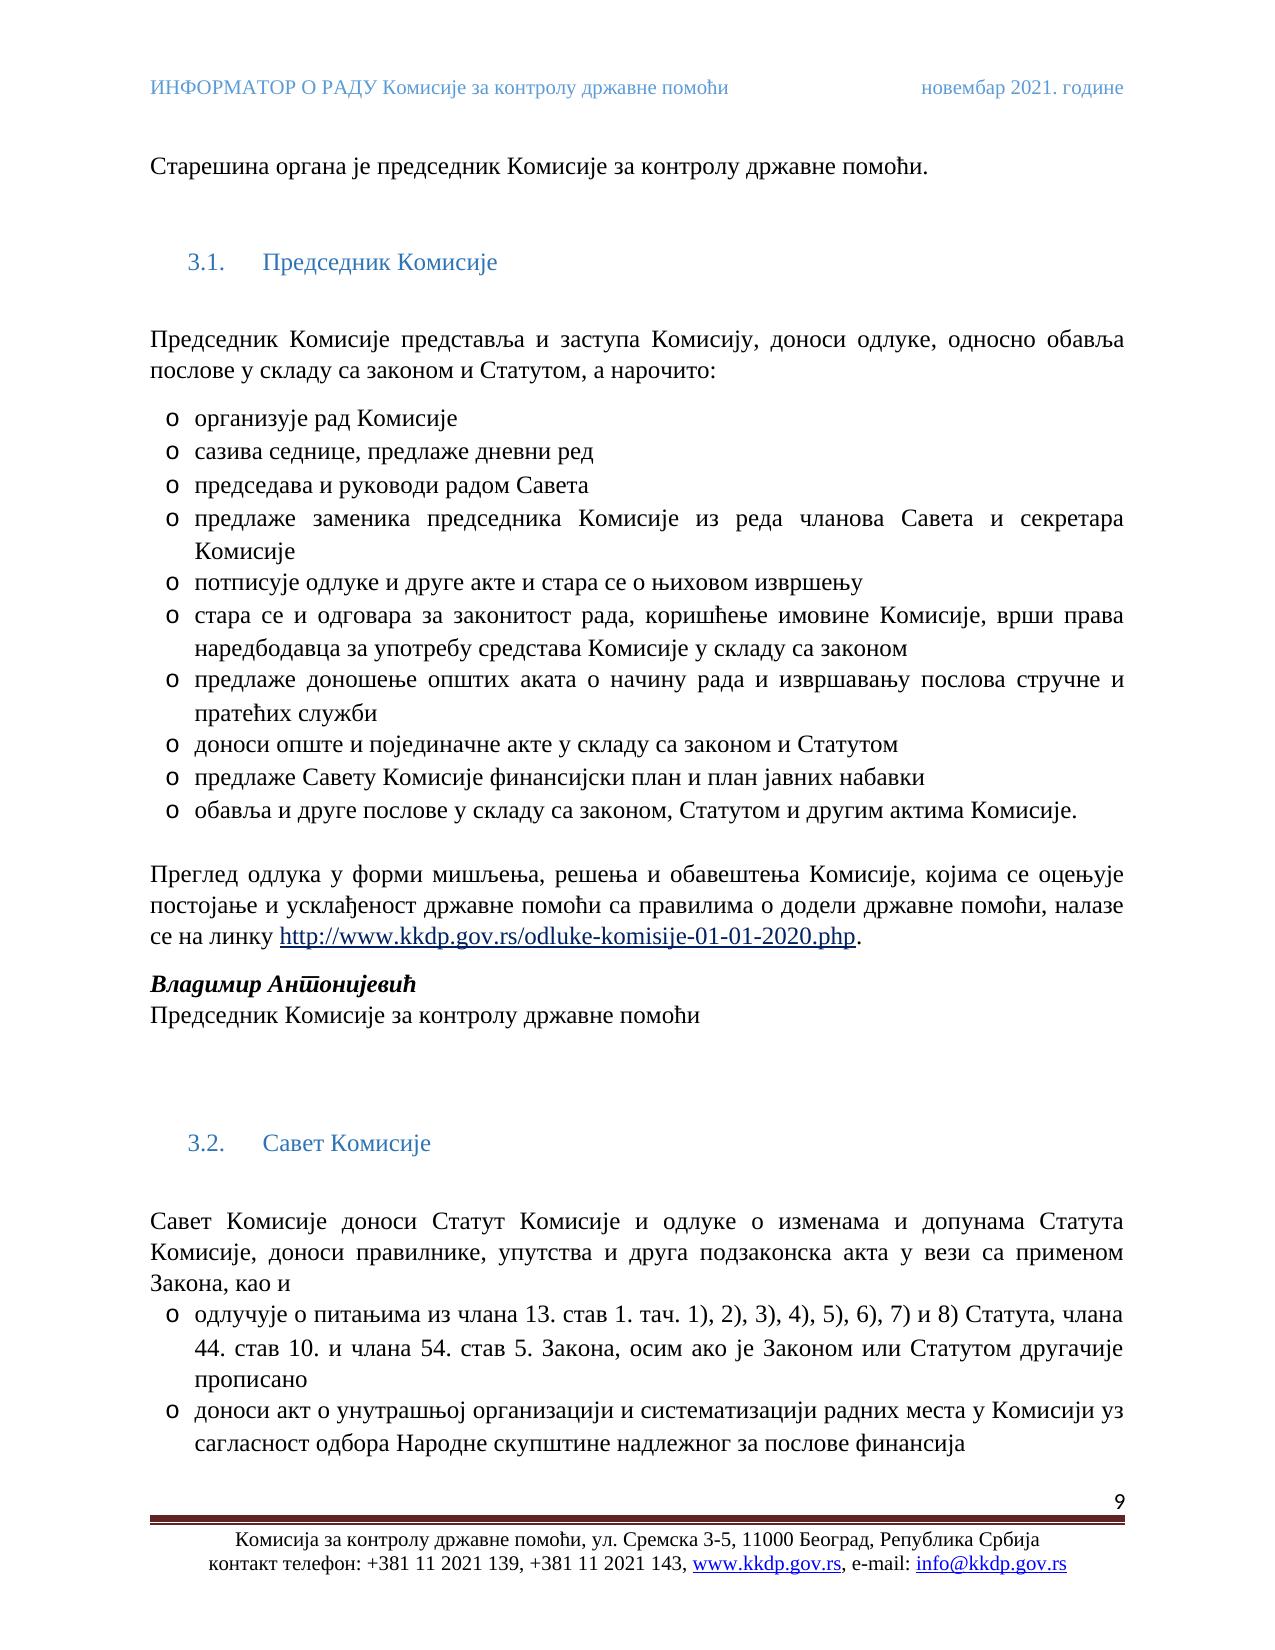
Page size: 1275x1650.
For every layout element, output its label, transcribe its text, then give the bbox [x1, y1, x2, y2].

list обавља и друге послове у складу са законом, Статутом и другим актима Комисије. [165, 795, 1125, 826]
list потписује одлуке и друге акте и стара се о њиховом извршењу [165, 567, 1125, 598]
list организује рад Комисије [165, 403, 1125, 434]
text Савет Комисије доноси Статут Комисије и одлуке о изменама и допунама Статута Комисије, доноси правилнике, упутства и друга подзаконска акта у вези са применом Закона, као и [150, 1206, 1125, 1297]
text Старешина органа је председник Комисије за контролу државне помоћи. [150, 151, 1125, 180]
list Преглед одлука у форми мишљења, решења и обавештења Комисије, којима се оцењује постојање и усклађеност државне помоћи са правилима о додели државне помоћи, налазе се на линку http://www.kkdp.gov.rs/odluke-komisije-01-01-2020.php. [150, 859, 1125, 950]
list одлучује о питањима из члана 13. став 1. тач. 1), 2), 3), 4), 5), 6), 7) и 8) Статута, члана 44. став 10. и члана 54. став 5. Закона, осим ако је Законом или Статутом другачије прописано [165, 1299, 1125, 1392]
list доноси акт о унутрашњој организацији и систематизацији радних места у Комисији уз сагласност одбора Народне скупштине надлежног за послове финансија [165, 1395, 1125, 1457]
text Председник Комисије за контролу државне помоћи [150, 1000, 1125, 1029]
list доноси опште и појединачне акте у складу са законом и Статутом [165, 729, 1125, 759]
list предлаже доношење општих аката о начину рада и извршавању послова стручне и пратећих служби [165, 664, 1125, 726]
text Владимир Антонијевић [150, 969, 1125, 998]
list сазива седнице, предлаже дневни ред [165, 436, 1125, 467]
text Председник Комисије представља и заступа Комисију, доноси одлуке, односно обавља послове у складу са законом и Статутом, а нарочито: [150, 324, 1125, 384]
list председава и руководи радом Савета [165, 470, 1125, 501]
subtitle Председник Комисије [187, 247, 1125, 275]
list предлаже заменика председника Комисије из реда чланова Савета и секретара Комисије [165, 503, 1125, 565]
list стара се и одговара за законитост рада, коришћење имовине Комисије, врши права наредбодавца за употребу средстава Комисије у складу са законом [165, 600, 1125, 662]
list предлаже Савету Комисије финансијски план и план јавних набавки [165, 762, 1125, 793]
subtitle Савет Комисије [187, 1128, 1125, 1157]
